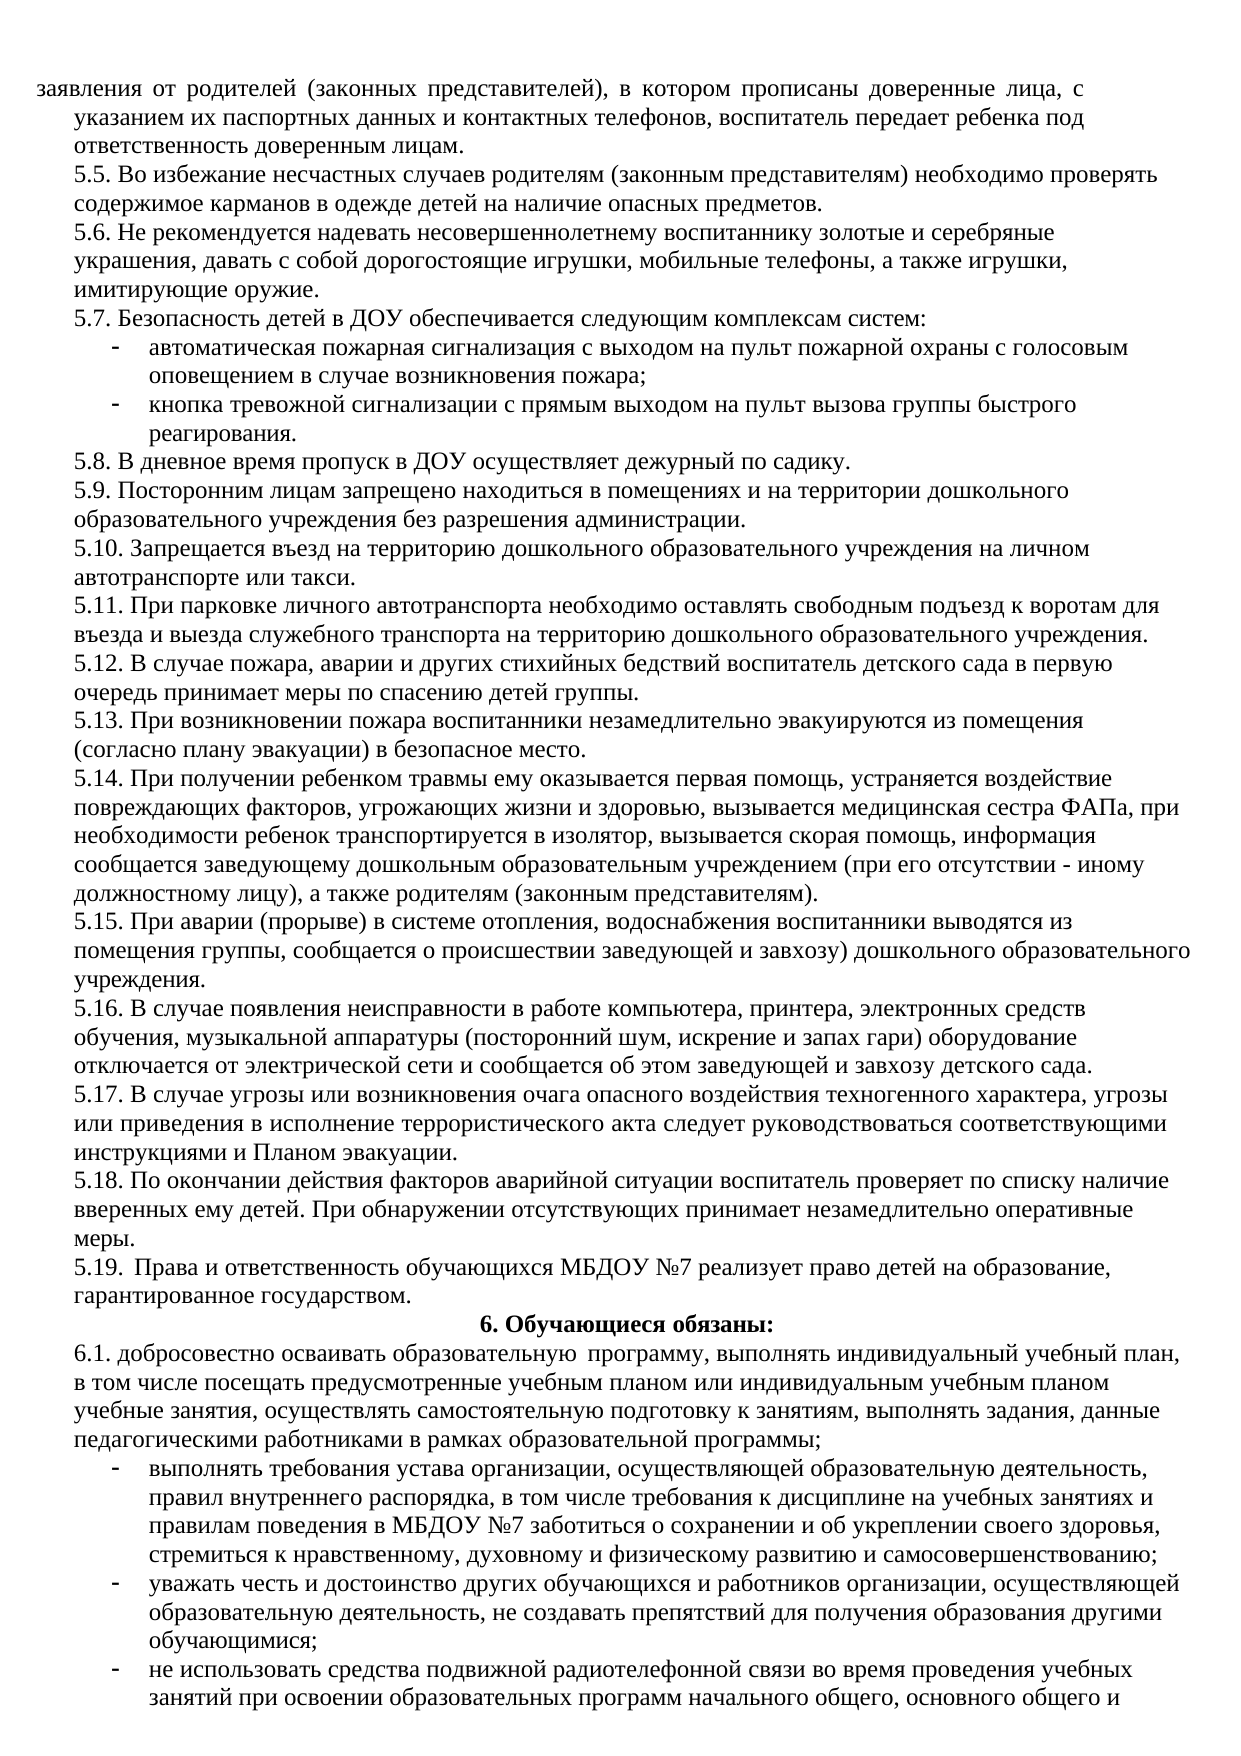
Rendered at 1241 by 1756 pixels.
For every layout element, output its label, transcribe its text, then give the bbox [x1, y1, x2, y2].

list В дневное время пропуск в ДОУ осуществляет дежурный по садику. [74, 447, 1196, 475]
list При получении ребенком травмы ему оказывается первая помощь, устраняется воздействие [74, 763, 1196, 792]
list выполнять требования устава организации, осуществляющей образовательную деятельность, правил внутреннего распорядка, в том числе требования к дисциплине на учебных занятиях и правилам поведения в МБДОУ №7 заботиться о сохранении и об укреплении своего здоровья, стремиться к нравственному, духовному и физическому развитию и самосовершенствованию; [111, 1453, 1174, 1568]
text помещения группы, сообщается о происшествии заведующей и завхозу) дошкольного образовательного учреждения. [74, 935, 1196, 993]
list Не рекомендуется надевать несовершеннолетнему воспитаннику золотые и серебряные украшения, давать с собой дорогостоящие игрушки, мобильные телефоны, а также игрушки, имитирующие оружие. [74, 217, 1182, 303]
list уважать честь и достоинство других обучающихся и работников организации, осуществляющей образовательную деятельность, не создавать препятствий для получения образования другими обучающимися; [111, 1568, 1180, 1654]
list В случае появления неисправности в работе компьютера, принтера, электронных средств обучения, музыкальной аппаратуры (посторонний шум, искрение и запах гари) оборудование отключается от электрической сети и сообщается об этом заведующей и завхозу детского сада. [74, 993, 1093, 1079]
list Посторонним лицам запрещено находиться в помещениях и на территории дошкольного образовательного учреждения без разрешения администрации. [74, 475, 1069, 533]
list При возникновении пожара воспитанники незамедлительно эвакуируются из помещения (согласно плану эвакуации) в безопасное место. [74, 705, 1084, 763]
list Во избежание несчастных случаев родителям (законным представителям) необходимо проверять содержимое карманов в одежде детей на наличие опасных предметов. [74, 159, 1159, 217]
text сообщается заведующему дошкольным образовательным учреждением (при его отсутствии - иному должностному лицу), а также родителям (законным представителям). [74, 849, 1196, 907]
list автоматическая пожарная сигнализация с выходом на пульт пожарной охраны с голосовым оповещением в случае возникновения пожара; [111, 332, 1128, 389]
list добросовестно осваивать образовательную программу, выполнять индивидуальный учебный план, в том числе посещать предусмотренные учебным планом или индивидуальным учебным планом учебные занятия, осуществлять самостоятельную подготовку к занятиям, выполнять задания, данные педагогическими работниками в рамках образовательной программы; [74, 1338, 1182, 1453]
list Безопасность детей в ДОУ обеспечивается следующим комплексам систем: [74, 303, 1196, 332]
list Обучающиеся обязаны: [479, 1309, 1196, 1338]
text заявления от родителей (законных представителей), в котором прописаны доверенные лица, с указанием их паспортных данных и контактных телефонов, воспитатель передает ребенка под ответственность доверенным лицам. [36, 73, 1084, 159]
list Запрещается въезд на территорию дошкольного образовательного учреждения на личном автотранспорте или такси. [74, 533, 1090, 590]
list При парковке личного автотранспорта необходимо оставлять свободным подъезд к воротам для въезда и выезда служебного транспорта на территорию дошкольного образовательного учреждения. [74, 590, 1159, 648]
text повреждающих факторов, угрожающих жизни и здоровью, вызывается медицинская сестра ФАПа, при необходимости ребенок транспортируется в изолятор, вызывается скорая помощь, информация [74, 792, 1196, 849]
list В случае пожара, аварии и других стихийных бедствий воспитатель детского сада в первую очередь принимает меры по спасению детей группы. [74, 648, 1113, 705]
list Права и ответственность обучающихся МБДОУ №7 реализует право детей на образование, гарантированное государством. [74, 1252, 1114, 1309]
list По окончании действия факторов аварийной ситуации воспитатель проверяет по списку наличие вверенных ему детей. При обнаружении отсутствующих принимает незамедлительно оперативные меры. [74, 1165, 1170, 1252]
list не использовать средства подвижной радиотелефонной связи во время проведения учебных занятий при освоении образовательных программ начального общего, основного общего и [111, 1655, 1133, 1711]
list В случае угрозы или возникновения очага опасного воздействия техногенного характера, угрозы или приведения в исполнение террористического акта следует руководствоваться соответствующими инструкциями и Планом эвакуации. [74, 1079, 1168, 1165]
list кнопка тревожной сигнализации с прямым выходом на пульт вызова группы быстрого реагирования. [111, 389, 1077, 447]
list При аварии (прорыве) в системе отопления, водоснабжения воспитанники выводятся из [74, 907, 1196, 935]
